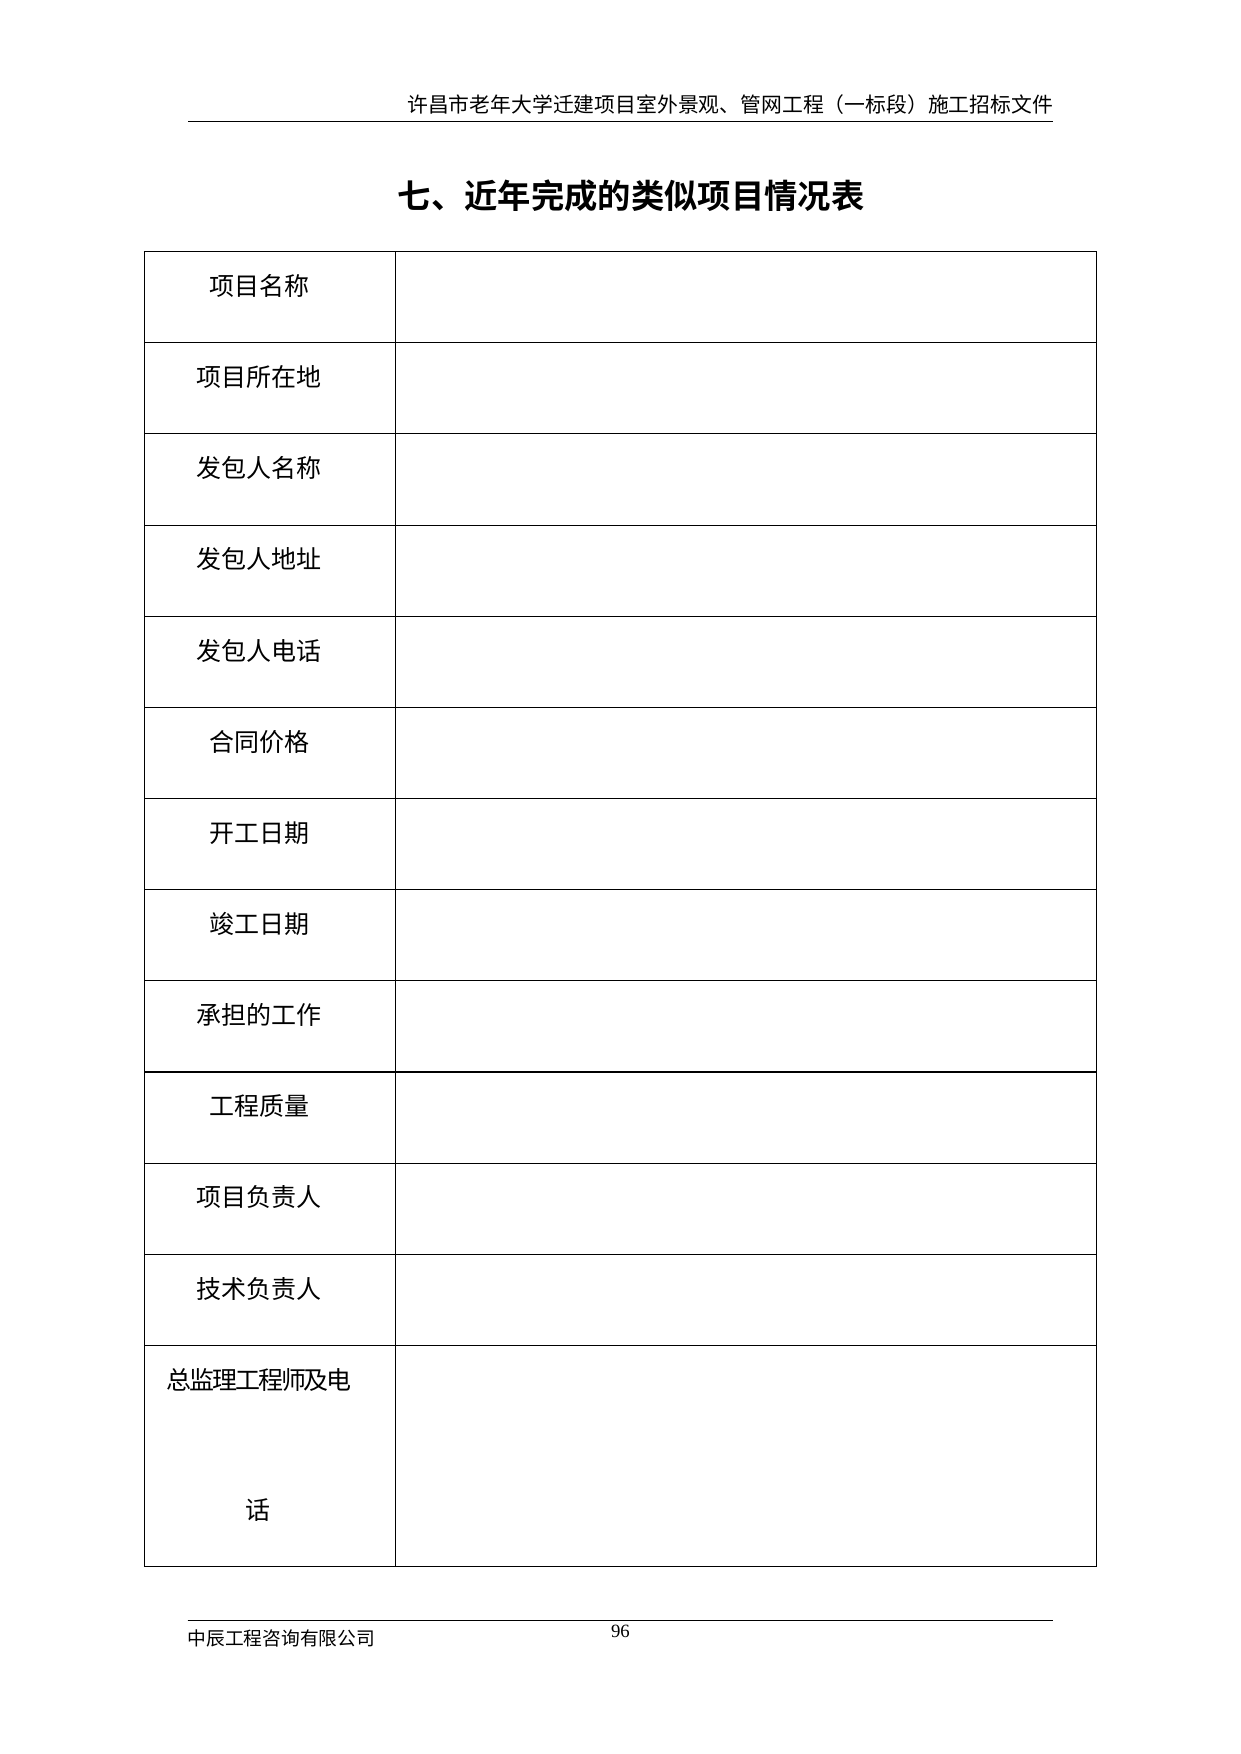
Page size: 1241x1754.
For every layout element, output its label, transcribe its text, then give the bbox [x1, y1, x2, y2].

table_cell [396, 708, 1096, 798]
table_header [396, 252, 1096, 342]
text 七、近年完成的类似项目情况表 [187, 162, 1030, 227]
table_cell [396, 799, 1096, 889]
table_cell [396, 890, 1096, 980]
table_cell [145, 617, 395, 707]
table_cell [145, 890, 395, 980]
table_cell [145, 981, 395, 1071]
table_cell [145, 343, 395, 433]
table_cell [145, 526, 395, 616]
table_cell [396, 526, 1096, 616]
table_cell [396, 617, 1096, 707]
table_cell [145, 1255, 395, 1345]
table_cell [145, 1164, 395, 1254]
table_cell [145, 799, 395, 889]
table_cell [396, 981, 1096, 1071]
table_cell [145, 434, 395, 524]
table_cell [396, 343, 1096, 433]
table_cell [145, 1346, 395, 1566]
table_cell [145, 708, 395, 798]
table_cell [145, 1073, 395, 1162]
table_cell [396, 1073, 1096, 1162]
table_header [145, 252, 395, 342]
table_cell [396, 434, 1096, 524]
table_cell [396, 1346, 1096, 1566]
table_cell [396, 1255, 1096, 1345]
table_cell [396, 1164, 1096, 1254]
